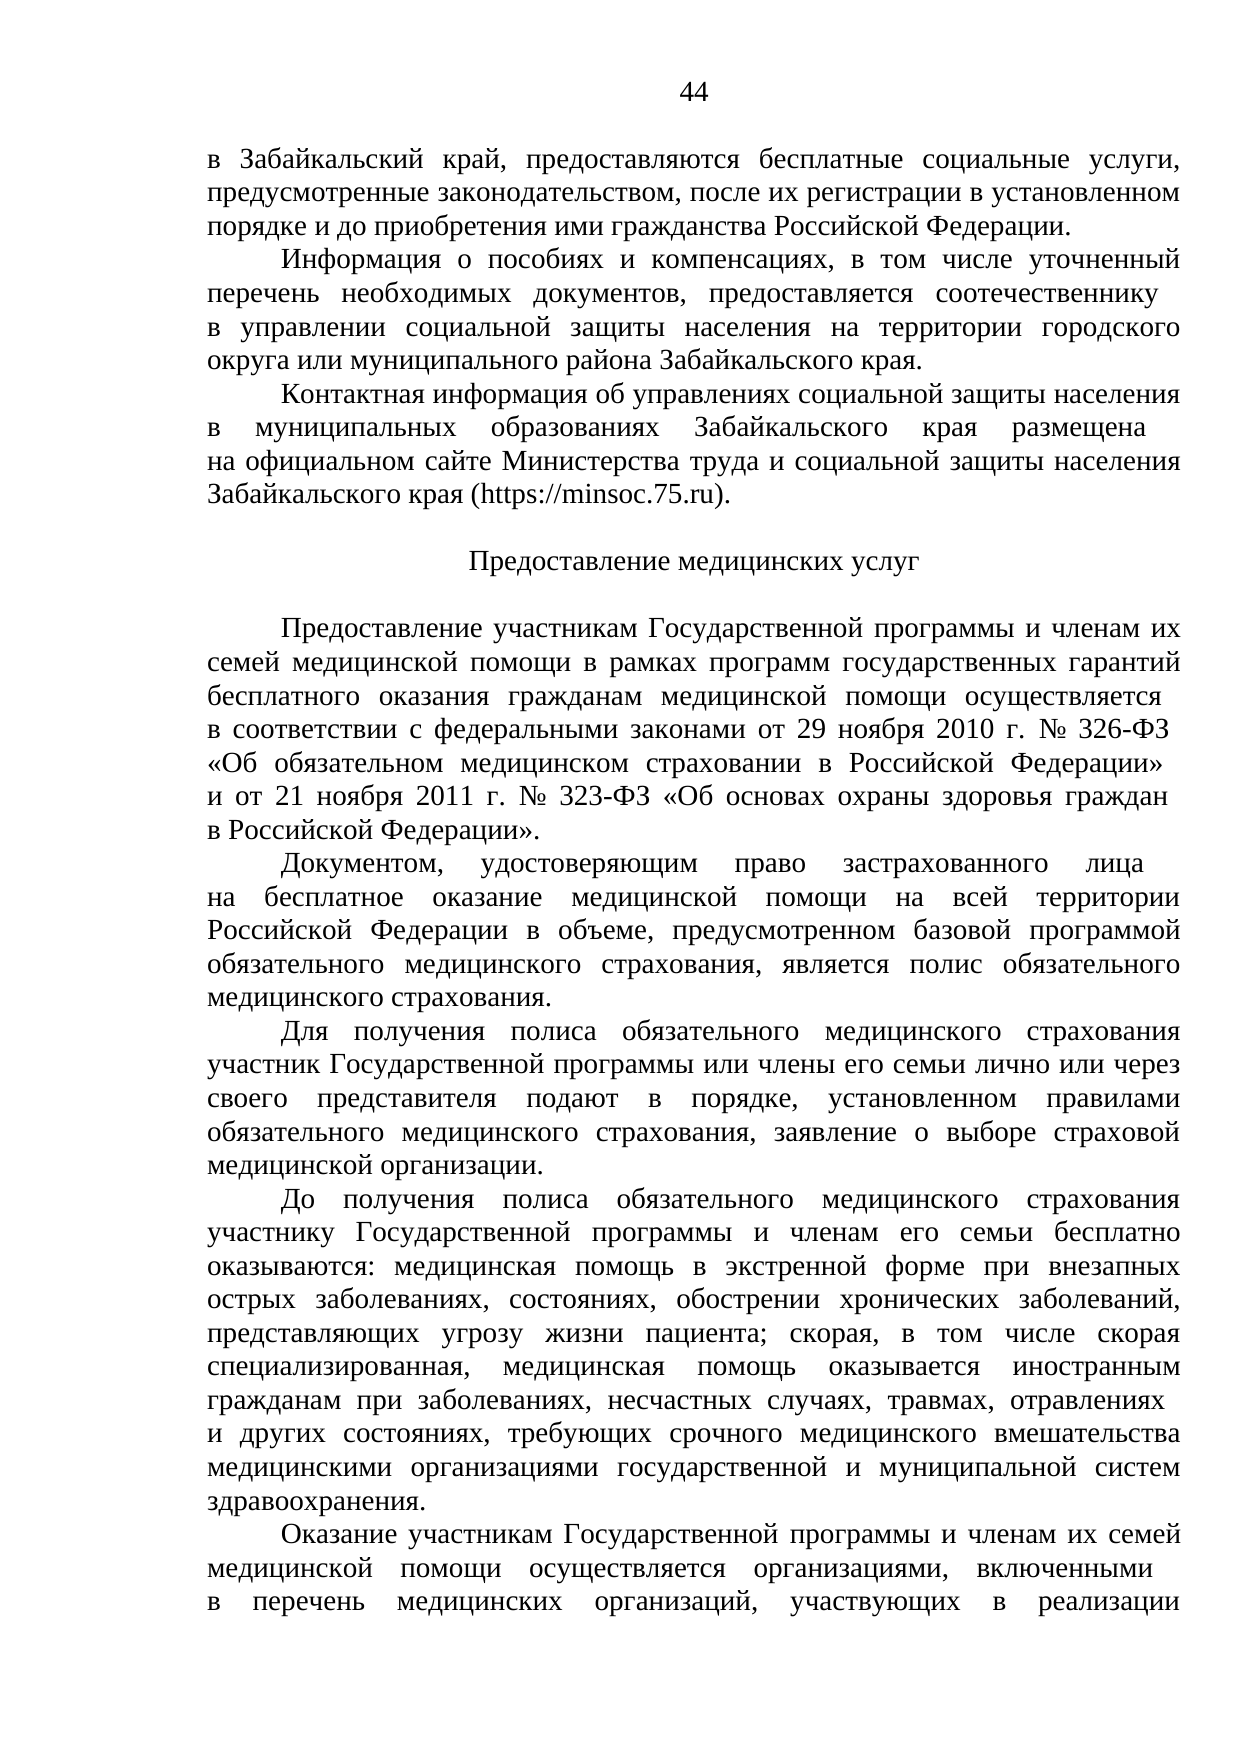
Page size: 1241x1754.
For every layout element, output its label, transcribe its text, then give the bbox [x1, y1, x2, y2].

text Для получения полиса обязательного медицинского страхования участник Государственной программы или члены его семьи лично или через своего представителя подают в порядке, установленном правилами обязательного медицинского страхования, заявление о выборе страховой медицинской организации. [207, 1013, 1181, 1181]
text До получения полиса обязательного медицинского страхования участнику Государственной программы и членам его семьи бесплатно оказываются: медицинская помощь в экстренной форме при внезапных острых заболеваниях, состояниях, обострении хронических заболеваний, представляющих угрозу жизни пациента; скорая, в том числе скорая специализированная, медицинская помощь оказывается иностранным гражданам при заболеваниях, несчастных случаях, травмах, отравлениях и других состояниях, требующих срочного медицинского вмешательства медицинскими организациями государственной и муниципальной систем здравоохранения. [207, 1181, 1181, 1516]
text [207, 1516, 1181, 1617]
text Документом, удостоверяющим право застрахованного лица на бесплатное оказание медицинской помощи на всей территории Российской Федерации в объеме, предусмотренном базовой программой обязательного медицинского страхования, является полис обязательного медицинского страхования. [207, 845, 1181, 1013]
text Предоставление участникам Государственной программы и членам их семей медицинской помощи в рамках программ государственных гарантий бесплатного оказания гражданам медицинской помощи осуществляется в соответствии с федеральными законами от 29 ноября 2010 г. № 326-ФЗ «Об обязательном медицинском страховании в Российской Федерации» и от 21 ноября 2011 г. № 323-ФЗ «Об основах охраны здоровья граждан в Российской Федерации». [207, 611, 1181, 845]
text Контактная информация об управлениях социальной защиты населения в муниципальных образованиях Забайкальского края размещена на официальном сайте Министерства труда и социальной защиты населения Забайкальского края (https://minsoc.75.ru). [207, 376, 1181, 510]
text Предоставление медицинских услуг [207, 543, 1181, 577]
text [207, 141, 1181, 242]
text Информация о пособиях и компенсациях, в том числе уточненный перечень необходимых документов, предоставляется соотечественнику в управлении социальной защиты населения на территории городского округа или муниципального района Забайкальского края. [207, 242, 1181, 376]
